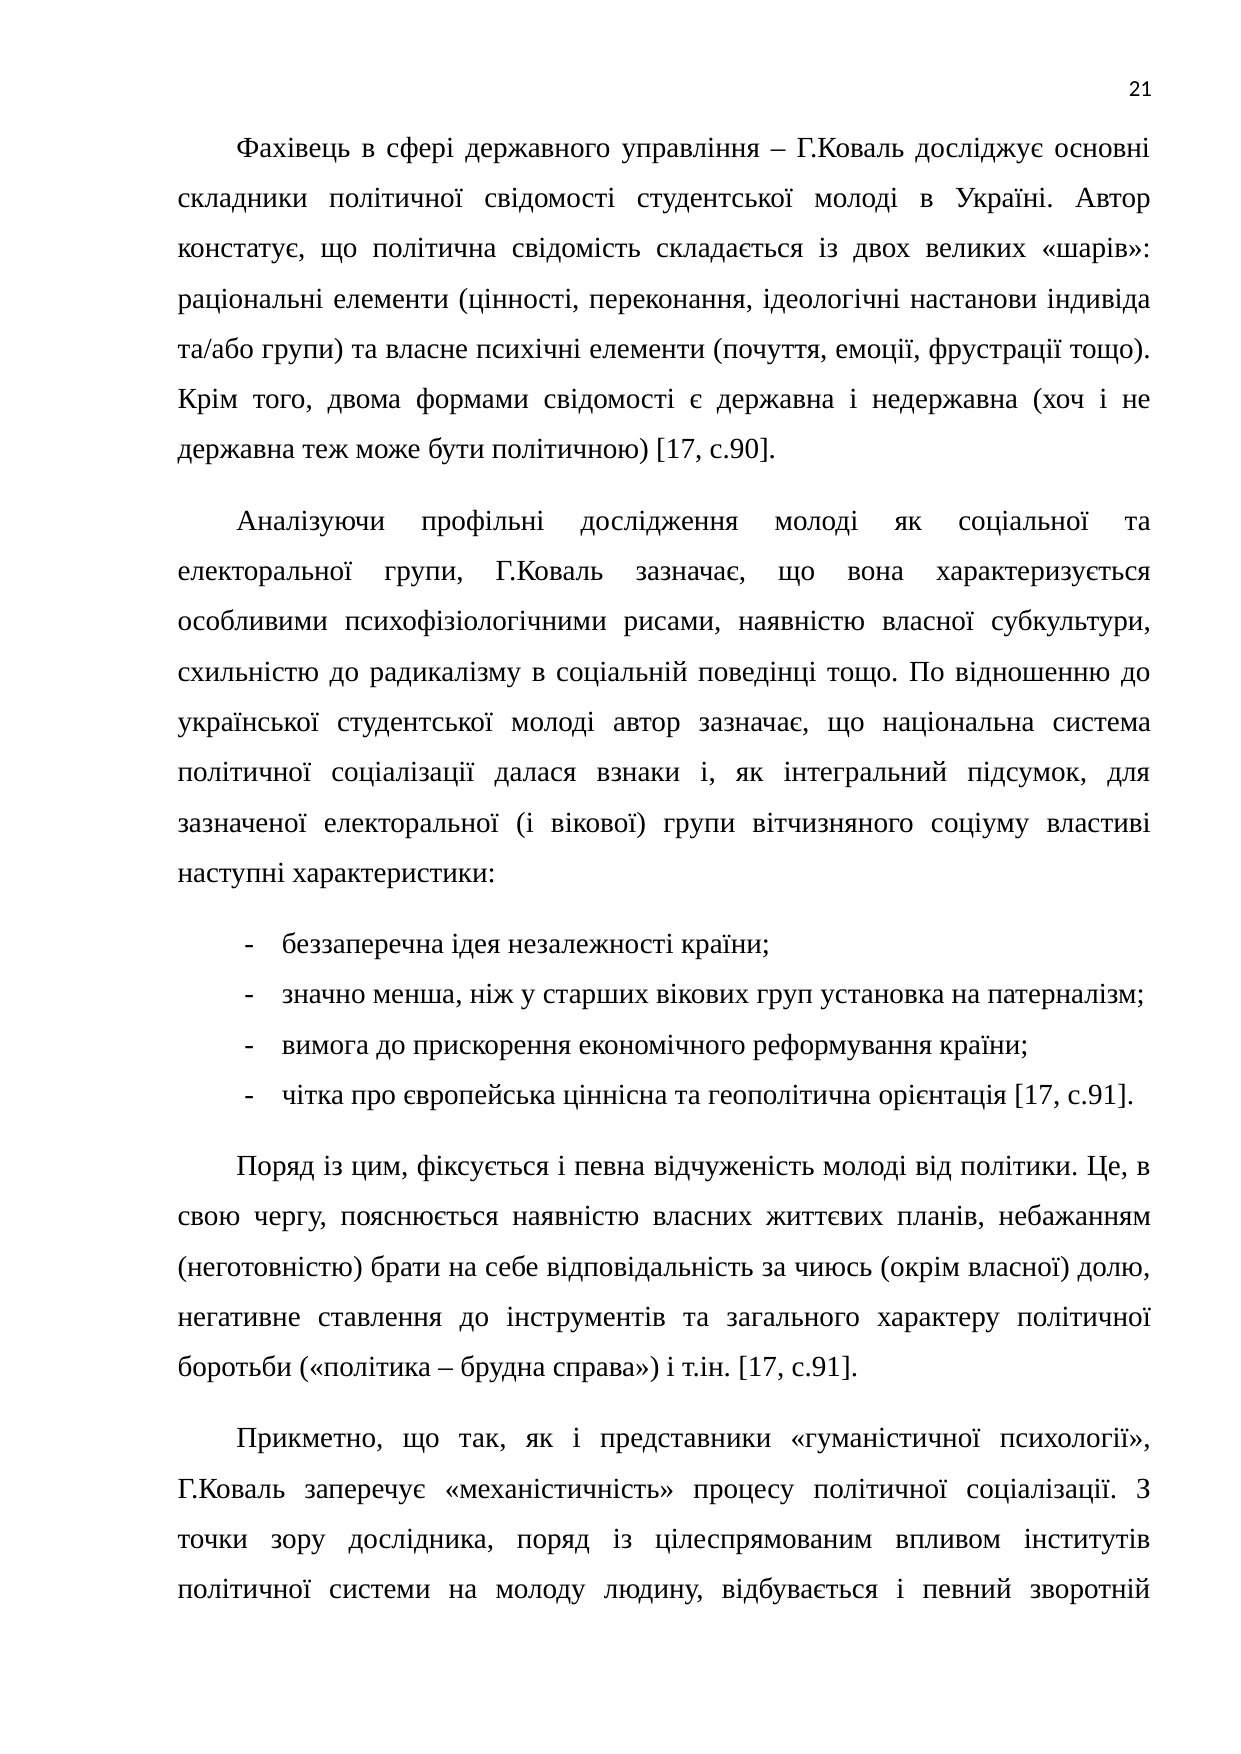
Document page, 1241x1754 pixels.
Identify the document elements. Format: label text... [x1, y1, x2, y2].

list вимога до прискорення економічного реформування країни; [244, 1027, 1152, 1060]
text Поряд із цим, фіксується і певна відчуженість молоді від політики. Це, в свою чергу, пояснюється наявністю власних життєвих планів, небажанням (неготовністю) брати на себе відповідальність за чиюсь (окрім власної) долю, негативне ставлення до інструментів та загального характеру політичної боротьби («політика – брудна справа») і т.ін. [17, с.91]. [177, 1148, 1152, 1383]
list чітка про європейська ціннісна та геополітична орієнтація [17, с.91]. [244, 1077, 1152, 1111]
text Фахівець в сфері державного управління – Г.Коваль досліджує основні складники політичної свідомості студентської молоді в Україні. Автор констатує, що політична свідомість складається із двох великих «шарів»: раціональні елементи (цінності, переконання, ідеологічні настанови індивіда та/або групи) та власне психічні елементи (почуття, емоції, фрустрації тощо). Крім того, двома формами свідомості є державна і недержавна (хоч і не державна теж може бути політичною) [17, с.90]. [177, 130, 1152, 465]
list значно менша, ніж у старших вікових груп установка на патерналізм; [244, 976, 1152, 1010]
text Аналізуючи профільні дослідження молоді як соціальної та електоральної групи, Г.Коваль зазначає, що вона характеризується особливими психофізіологічними рисами, наявністю власної субкультури, схильністю до радикалізму в соціальній поведінці тощо. По відношенню до української студентської молоді автор зазначає, що національна система політичної соціалізації далася взнаки і, як інтегральний підсумок, для зазначеної електоральної (і вікової) групи вітчизняного соціуму властиві наступні характеристики: [177, 503, 1152, 888]
list беззаперечна ідея незалежності країни; [244, 926, 1152, 960]
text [177, 1421, 1152, 1605]
